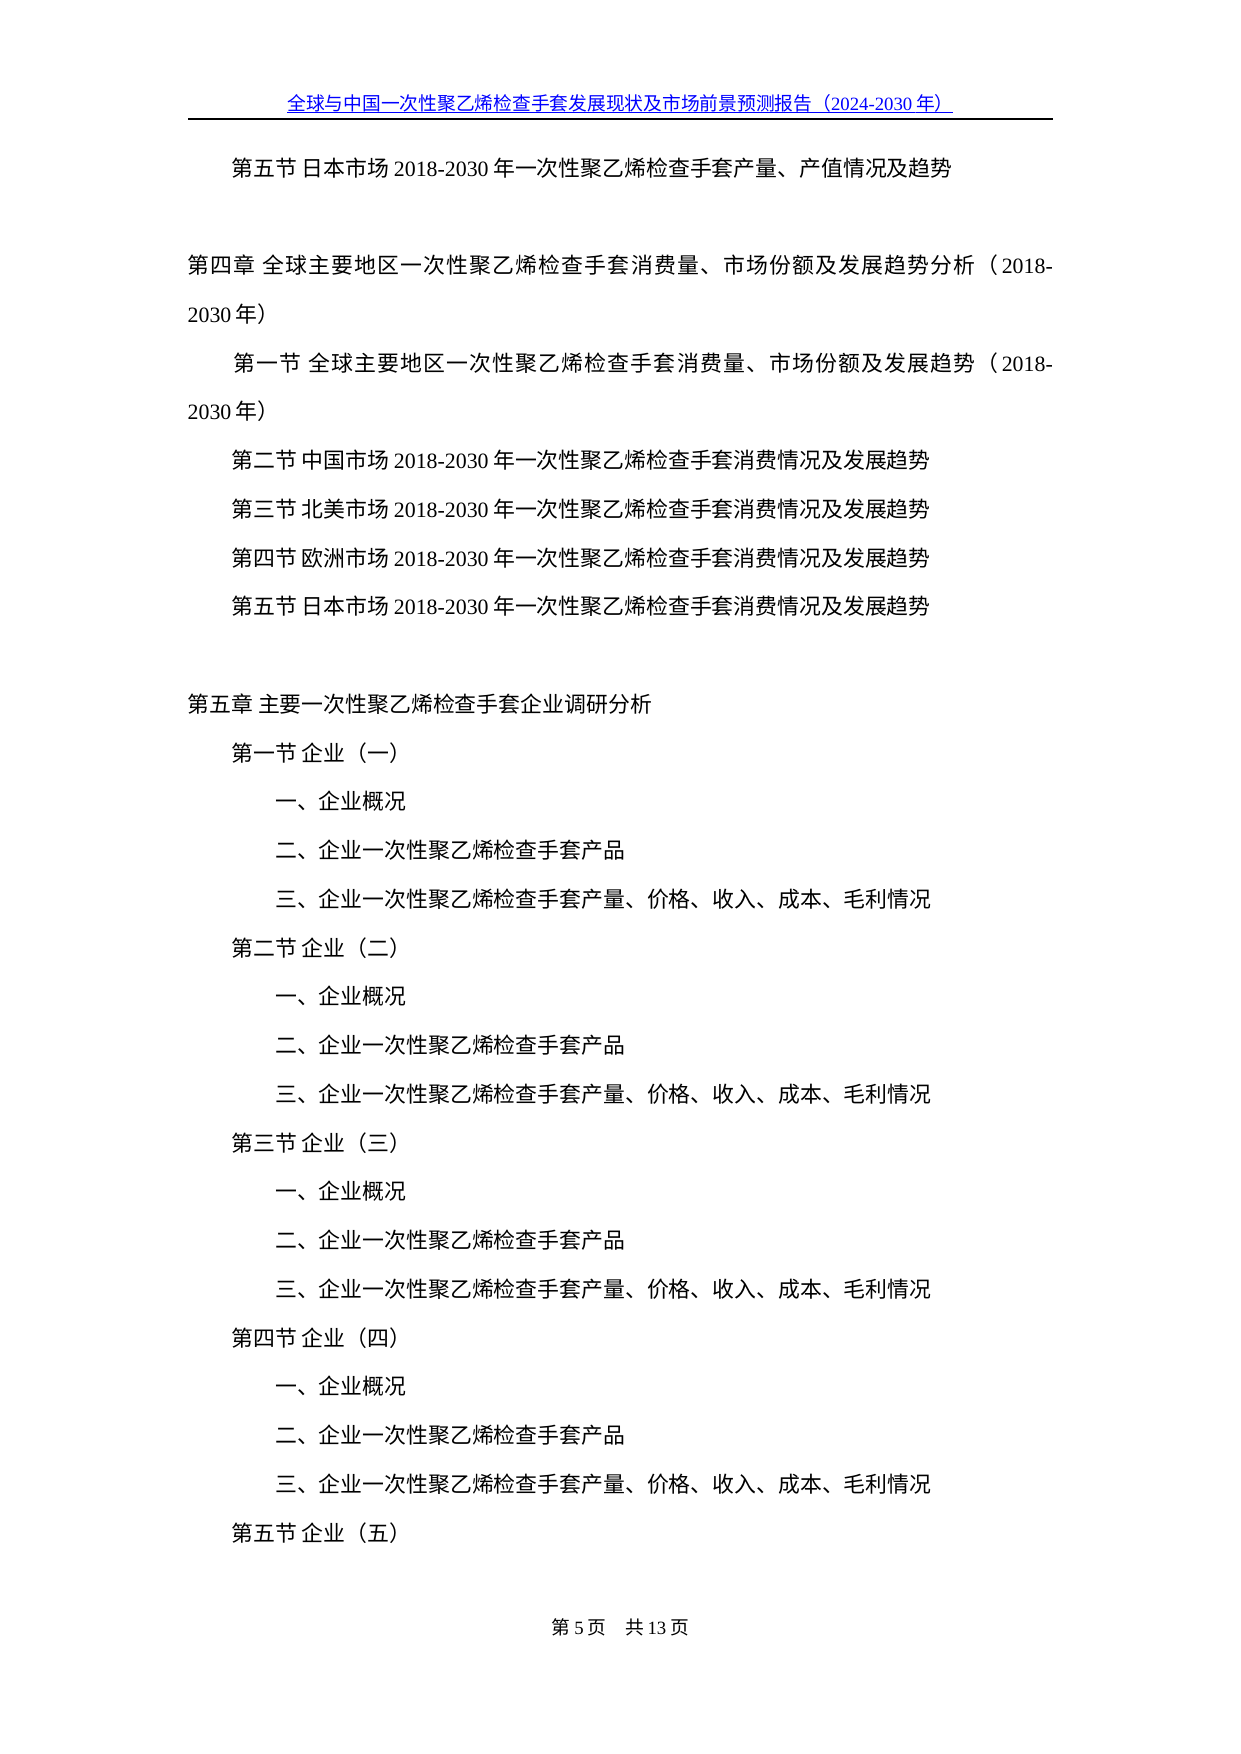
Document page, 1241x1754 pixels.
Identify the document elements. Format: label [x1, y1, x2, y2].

text [187, 150, 1053, 1548]
